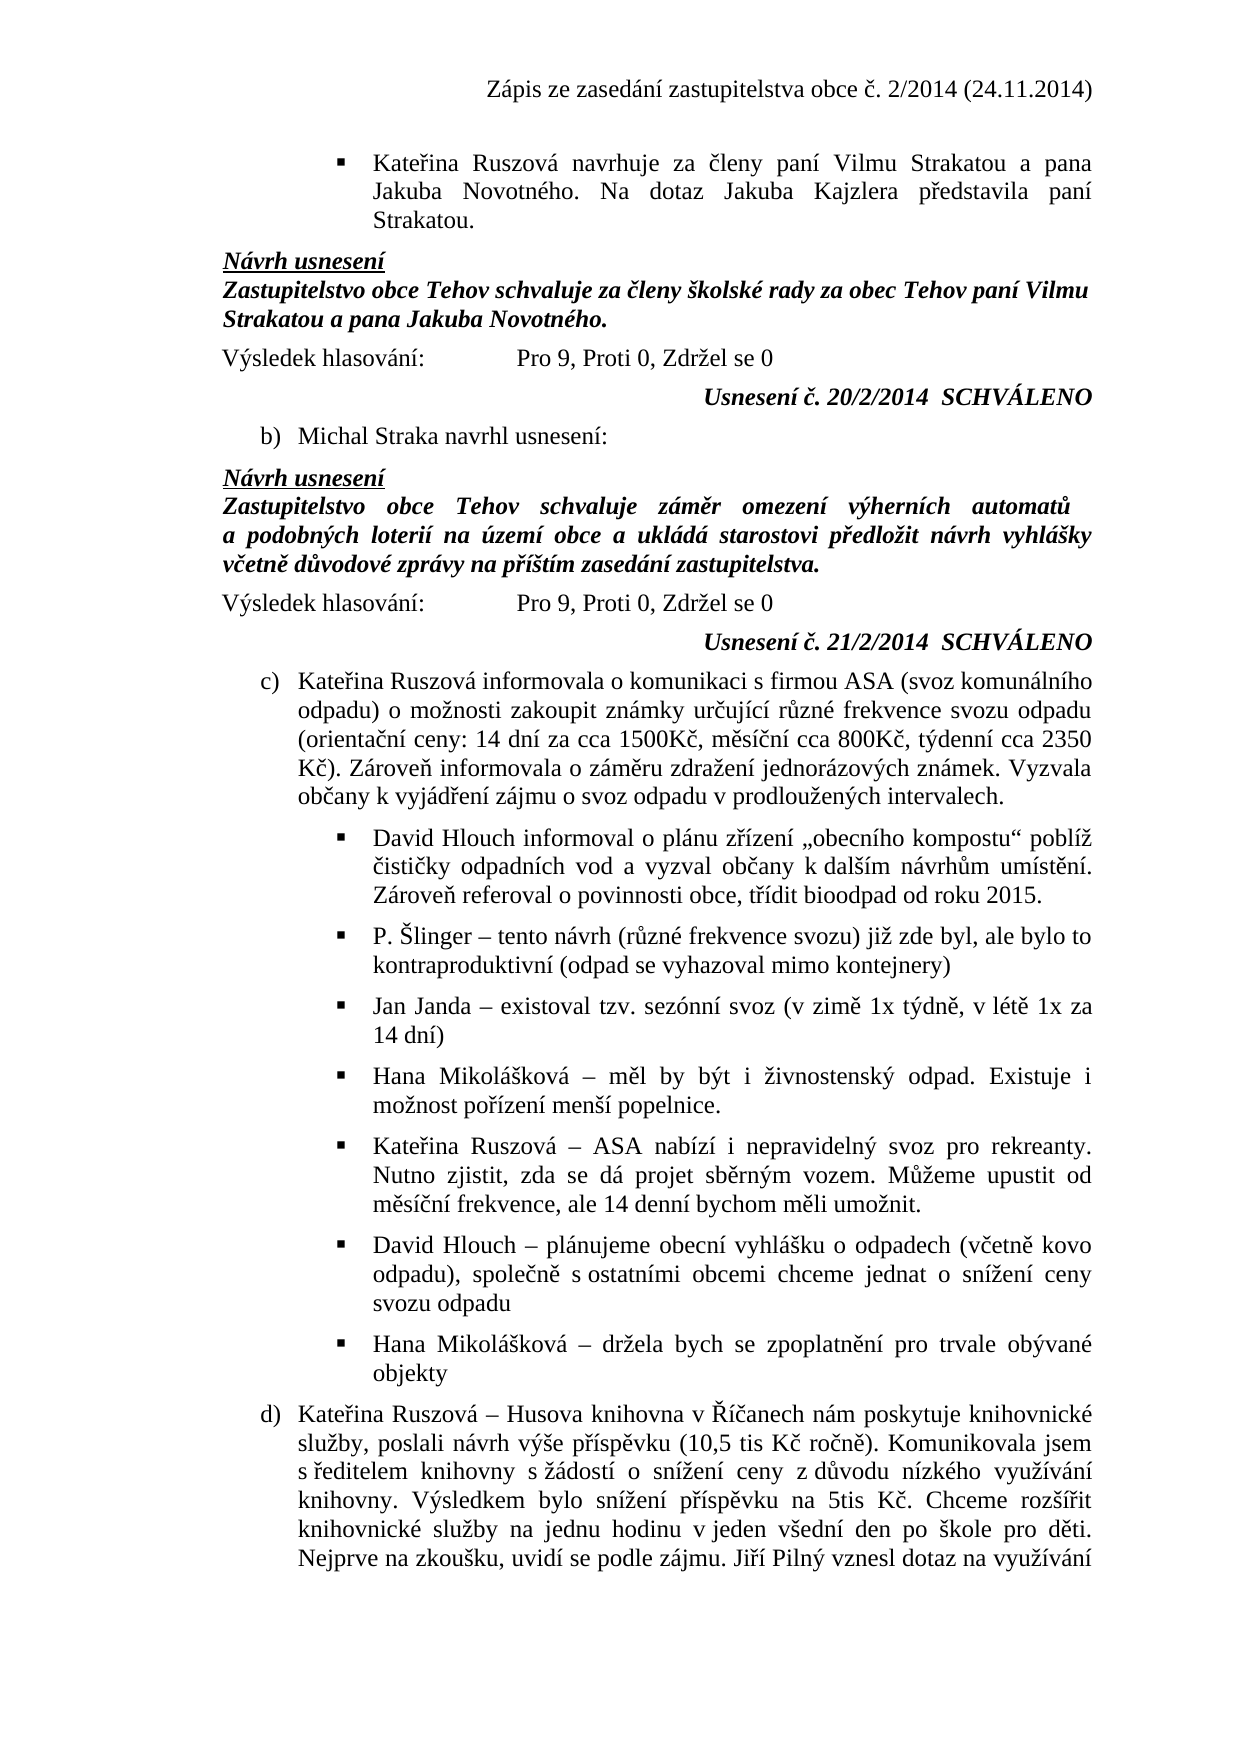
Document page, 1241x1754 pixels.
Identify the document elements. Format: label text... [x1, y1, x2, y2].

list Zastupitelstvo obce Tehov schvaluje za členy školské rady za obec Tehov paní Vilmu Strakatou a pana Jakuba Novotného. [223, 275, 1093, 333]
list P. Šlinger – tento návrh (různé frekvence svozu) již zde byl, ale bylo to kontraproduktivní (odpad se vyhazoval mimo kontejnery) [335, 921, 1093, 979]
text Usnesení č. 21/2/2014 SCHVÁLENO [185, 627, 1093, 656]
list Návrh usnesení [223, 246, 1093, 275]
list Jan Janda – existoval tzv. sezónní svoz (v zimě 1x týdně, v létě 1x za 14 dní) [335, 991, 1093, 1049]
list Kateřina Ruszová navrhuje za členy paní Vilmu Strakatou a pana Jakuba Novotného. Na dotaz Jakuba Kajzlera představila paní Strakatou. [335, 148, 1093, 234]
text Výsledek hlasování: Pro 9, Proti 0, Zdržel se 0 [221, 343, 1093, 372]
list Kateřina Ruszová informovala o komunikaci s firmou ASA (svoz komunálního odpadu) o možnosti zakoupit známky určující různé frekvence svozu odpadu (orientační ceny: 14 dní za cca 1500Kč, měsíční cca 800Kč, týdenní cca 2350 Kč). Zároveň informovala o záměru zdražení jednorázových známek. Vyzvala občany k vyjádření zájmu o svoz odpadu v prodloužených intervalech. [260, 666, 1093, 810]
text Usnesení č. 20/2/2014 SCHVÁLENO [236, 382, 1093, 411]
list Michal Straka navrhl usnesení: [260, 421, 1093, 450]
list David Hlouch informoval o plánu zřízení „obecního kompostu“ poblíž čističky odpadních vod a vyzval občany k dalším návrhům umístění. Zároveň referoval o povinnosti obce, třídit bioodpad od roku 2015. [335, 823, 1093, 909]
text Výsledek hlasování: Pro 9, Proti 0, Zdržel se 0 [221, 588, 1093, 617]
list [260, 1399, 1093, 1571]
list Zastupitelstvo obce Tehov schvaluje záměr omezení výherních automatů a podobných loterií na území obce a ukládá starostovi předložit návrh vyhlášky včetně důvodové zprávy na příštím zasedání zastupitelstva. [223, 491, 1093, 578]
list Hana Mikolášková – držela bych se zpoplatnění pro trvale obývané objekty [335, 1329, 1093, 1386]
list Hana Mikolášková – měl by být i živnostenský odpad. Existuje i možnost pořízení menší popelnice. [335, 1061, 1093, 1119]
list Kateřina Ruszová – ASA nabízí i nepravidelný svoz pro rekreanty. Nutno zjistit, zda se dá projet sběrným vozem. Můžeme upustit od měsíční frekvence, ale 14 denní bychom měli umožnit. [335, 1131, 1093, 1218]
list Návrh usnesení [223, 463, 1093, 491]
list David Hlouch – plánujeme obecní vyhlášku o odpadech (včetně kovo odpadu), společně s ostatními obcemi chceme jednat o snížení ceny svozu odpadu [335, 1230, 1093, 1316]
